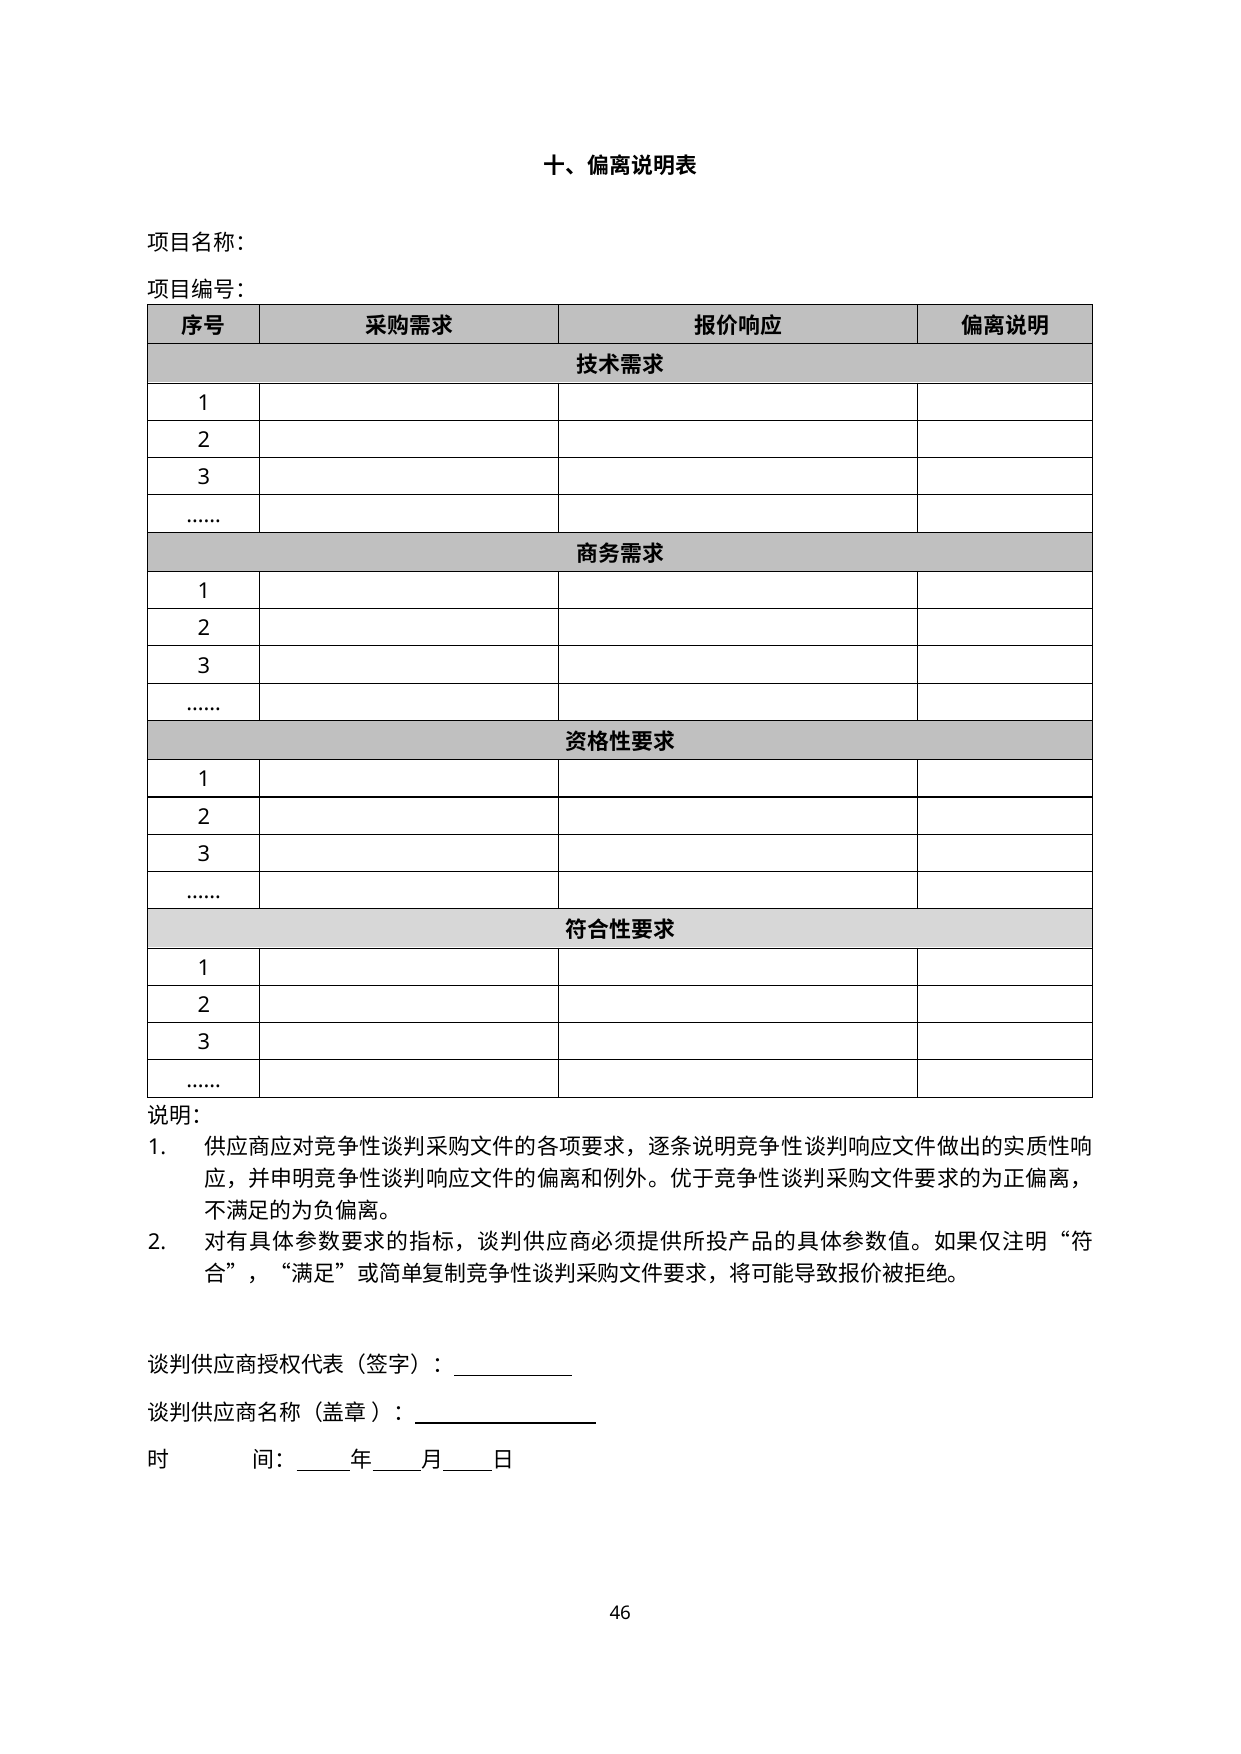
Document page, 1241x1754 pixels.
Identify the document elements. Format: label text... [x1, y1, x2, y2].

table_cell 1 [148, 384, 259, 420]
table_cell …… [148, 872, 259, 908]
table_cell [559, 760, 917, 796]
text 谈判供应商授权代表（签字）： [148, 1347, 1093, 1379]
table_cell 3 [148, 646, 259, 683]
table_cell [559, 646, 917, 683]
table_cell [260, 872, 558, 908]
table_cell [559, 609, 917, 645]
table_cell [559, 798, 917, 834]
table_cell [559, 986, 917, 1022]
table_cell …… [148, 684, 259, 720]
list 对有具体参数要求的指标，谈判供应商必须提供所投产品的具体参数值。如果仅注明“符合”，“满足”或简单复制竞争性谈判采购文件要求，将可能导致报价被拒绝。 [148, 1224, 1093, 1288]
table_cell [559, 684, 917, 720]
table_header 采购需求 [260, 305, 558, 343]
table_cell [559, 949, 917, 985]
table_cell [559, 572, 917, 608]
table_cell [260, 421, 558, 457]
table_header 报价响应 [559, 305, 917, 343]
table_cell [918, 835, 1092, 871]
table_cell [559, 872, 917, 908]
table_cell [260, 609, 558, 645]
table_cell [918, 609, 1092, 645]
table_cell [260, 1023, 558, 1059]
table_cell [559, 458, 917, 494]
table_cell [260, 684, 558, 720]
table_cell [260, 835, 558, 871]
table_cell [260, 572, 558, 608]
table_header 偏离说明 [918, 305, 1092, 343]
table_cell [260, 798, 558, 834]
table_cell [918, 1023, 1092, 1059]
table_cell [260, 760, 558, 796]
table_cell …… [148, 1060, 259, 1097]
list 供应商应对竞争性谈判采购文件的各项要求，逐条说明竞争性谈判响应文件做出的实质性响应，并申明竞争性谈判响应文件的偏离和例外。优于竞争性谈判采购文件要求的为正偏离，不满足的为负偏离。 [148, 1129, 1093, 1224]
table_cell [918, 684, 1092, 720]
table_cell 符合性要求 [148, 909, 1092, 947]
table_cell [559, 835, 917, 871]
table_cell [918, 949, 1092, 985]
table_cell [260, 986, 558, 1022]
table_cell [918, 495, 1092, 532]
table_cell [260, 949, 558, 985]
table_cell [559, 495, 917, 532]
table_cell 2 [148, 609, 259, 645]
table_cell [559, 1023, 917, 1059]
table_cell [918, 1060, 1092, 1097]
text 十、偏离说明表 [148, 148, 1093, 179]
table_cell 2 [148, 421, 259, 457]
table_cell 商务需求 [148, 533, 1092, 571]
table_cell [260, 458, 558, 494]
table_cell [918, 798, 1092, 834]
table_cell [559, 421, 917, 457]
table_cell [260, 1060, 558, 1097]
table_cell 技术需求 [148, 344, 1092, 382]
table_cell 2 [148, 986, 259, 1022]
table_header 序号 [148, 305, 259, 343]
table_cell 1 [148, 572, 259, 608]
table_cell [918, 421, 1092, 457]
table_cell 2 [148, 798, 259, 834]
table_cell [260, 646, 558, 683]
table_cell 3 [148, 1023, 259, 1059]
table_cell 3 [148, 458, 259, 494]
table_cell [918, 646, 1092, 683]
table_cell [918, 760, 1092, 796]
text 说明： [148, 1098, 1093, 1129]
table_cell [918, 872, 1092, 908]
table_cell 3 [148, 835, 259, 871]
text 时 间： 年 月 日 [148, 1442, 1093, 1474]
table_cell [260, 384, 558, 420]
table_cell [918, 986, 1092, 1022]
table_cell 1 [148, 949, 259, 985]
table_cell …… [148, 495, 259, 532]
table_cell [918, 458, 1092, 494]
table_cell [918, 572, 1092, 608]
table_cell [260, 495, 558, 532]
table_cell 资格性要求 [148, 721, 1092, 759]
text 谈判供应商名称（盖章 ）： [148, 1395, 1093, 1427]
table_cell [559, 1060, 917, 1097]
table_cell [918, 384, 1092, 420]
table_cell 1 [148, 760, 259, 796]
text 项目名称： [148, 225, 1093, 257]
text 项目编号： [148, 272, 1093, 304]
table_cell [559, 384, 917, 420]
